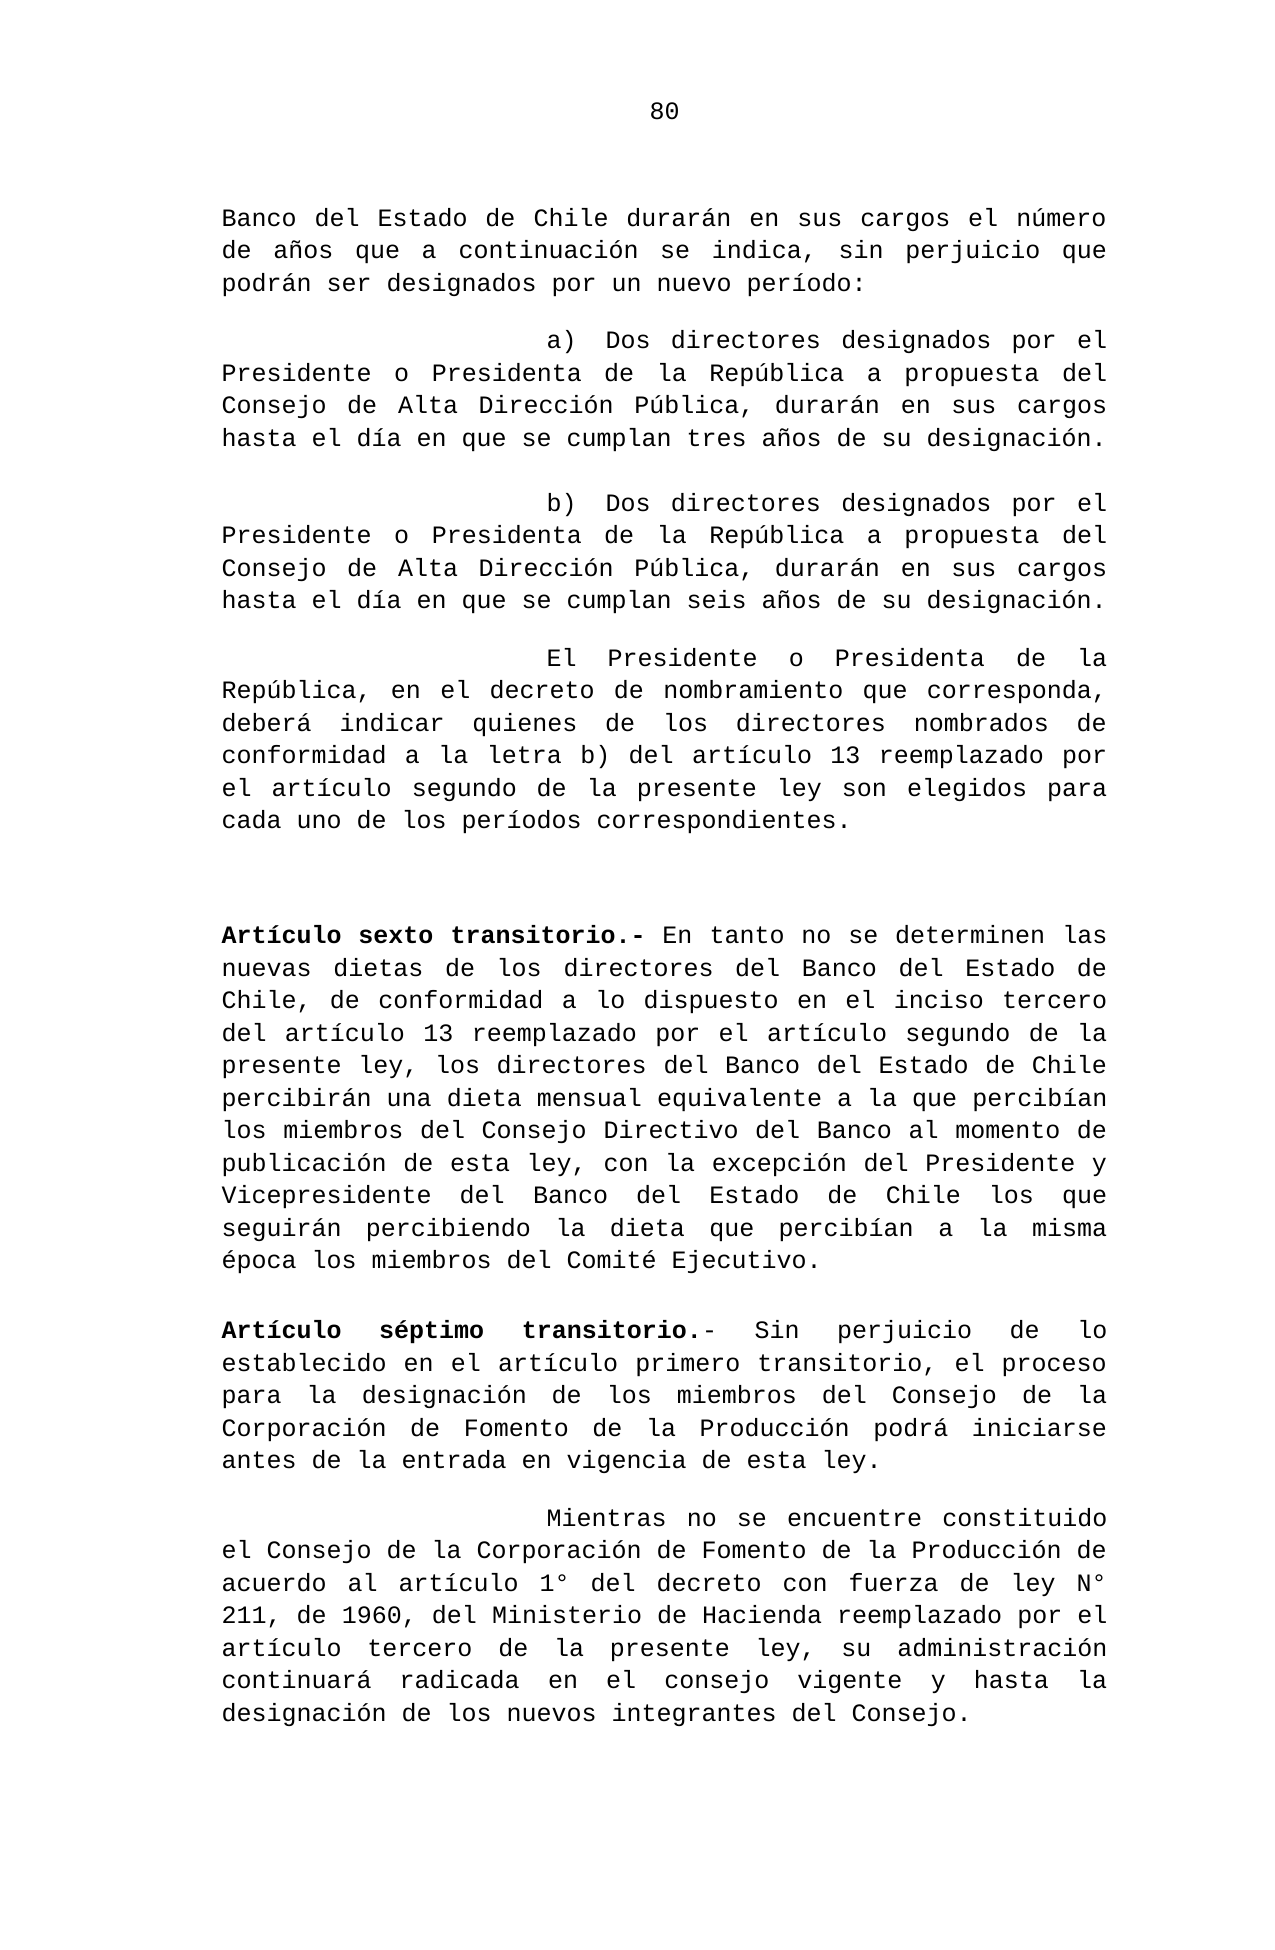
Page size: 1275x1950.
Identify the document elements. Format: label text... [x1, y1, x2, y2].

text Mientras no se encuentre constituido el Consejo de la Corporación de Fomento de la Producción de acuerdo al artículo 1° del decreto con fuerza de ley N° 211, de 1960, del Ministerio de Hacienda reemplazado por el artículo tercero de la presente ley, su administración continuará radicada en el consejo vigente y hasta la designación de los nuevos integrantes del Consejo. [221, 1506, 1107, 1729]
text El Presidente o Presidenta de la República, en el decreto de nombramiento que corresponda, deberá indicar quienes de los directores nombrados de conformidad a la letra b) del artículo 13 reemplazado por el artículo segundo de la presente ley son elegidos para cada uno de los períodos correspondientes. [221, 646, 1107, 836]
text Artículo séptimo transitorio.- Sin perjuicio de lo establecido en el artículo primero transitorio, el proceso para la designación de los miembros del Consejo de la Corporación de Fomento de la Producción podrá iniciarse antes de la entrada en vigencia de esta ley. [221, 1318, 1107, 1476]
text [221, 206, 1107, 299]
text Artículo sexto transitorio.- En tanto no se determinen las nuevas dietas de los directores del Banco del Estado de Chile, de conformidad a lo dispuesto en el inciso tercero del artículo 13 reemplazado por el artículo segundo de la presente ley, los directores del Banco del Estado de Chile percibirán una dieta mensual equivalente a la que percibían los miembros del Consejo Directivo del Banco al momento de publicación de esta ley, con la excepción del Presidente y Vicepresidente del Banco del Estado de Chile los que seguirán percibiendo la dieta que percibían a la misma época los miembros del Comité Ejecutivo. [221, 923, 1107, 1276]
list Dos directores designados por el Presidente o Presidenta de la República a propuesta del Consejo de Alta Dirección Pública, durarán en sus cargos hasta el día en que se cumplan seis años de su designación. [221, 491, 1107, 616]
list Dos directores designados por el Presidente o Presidenta de la República a propuesta del Consejo de Alta Dirección Pública, durarán en sus cargos hasta el día en que se cumplan tres años de su designación. [221, 328, 1107, 454]
